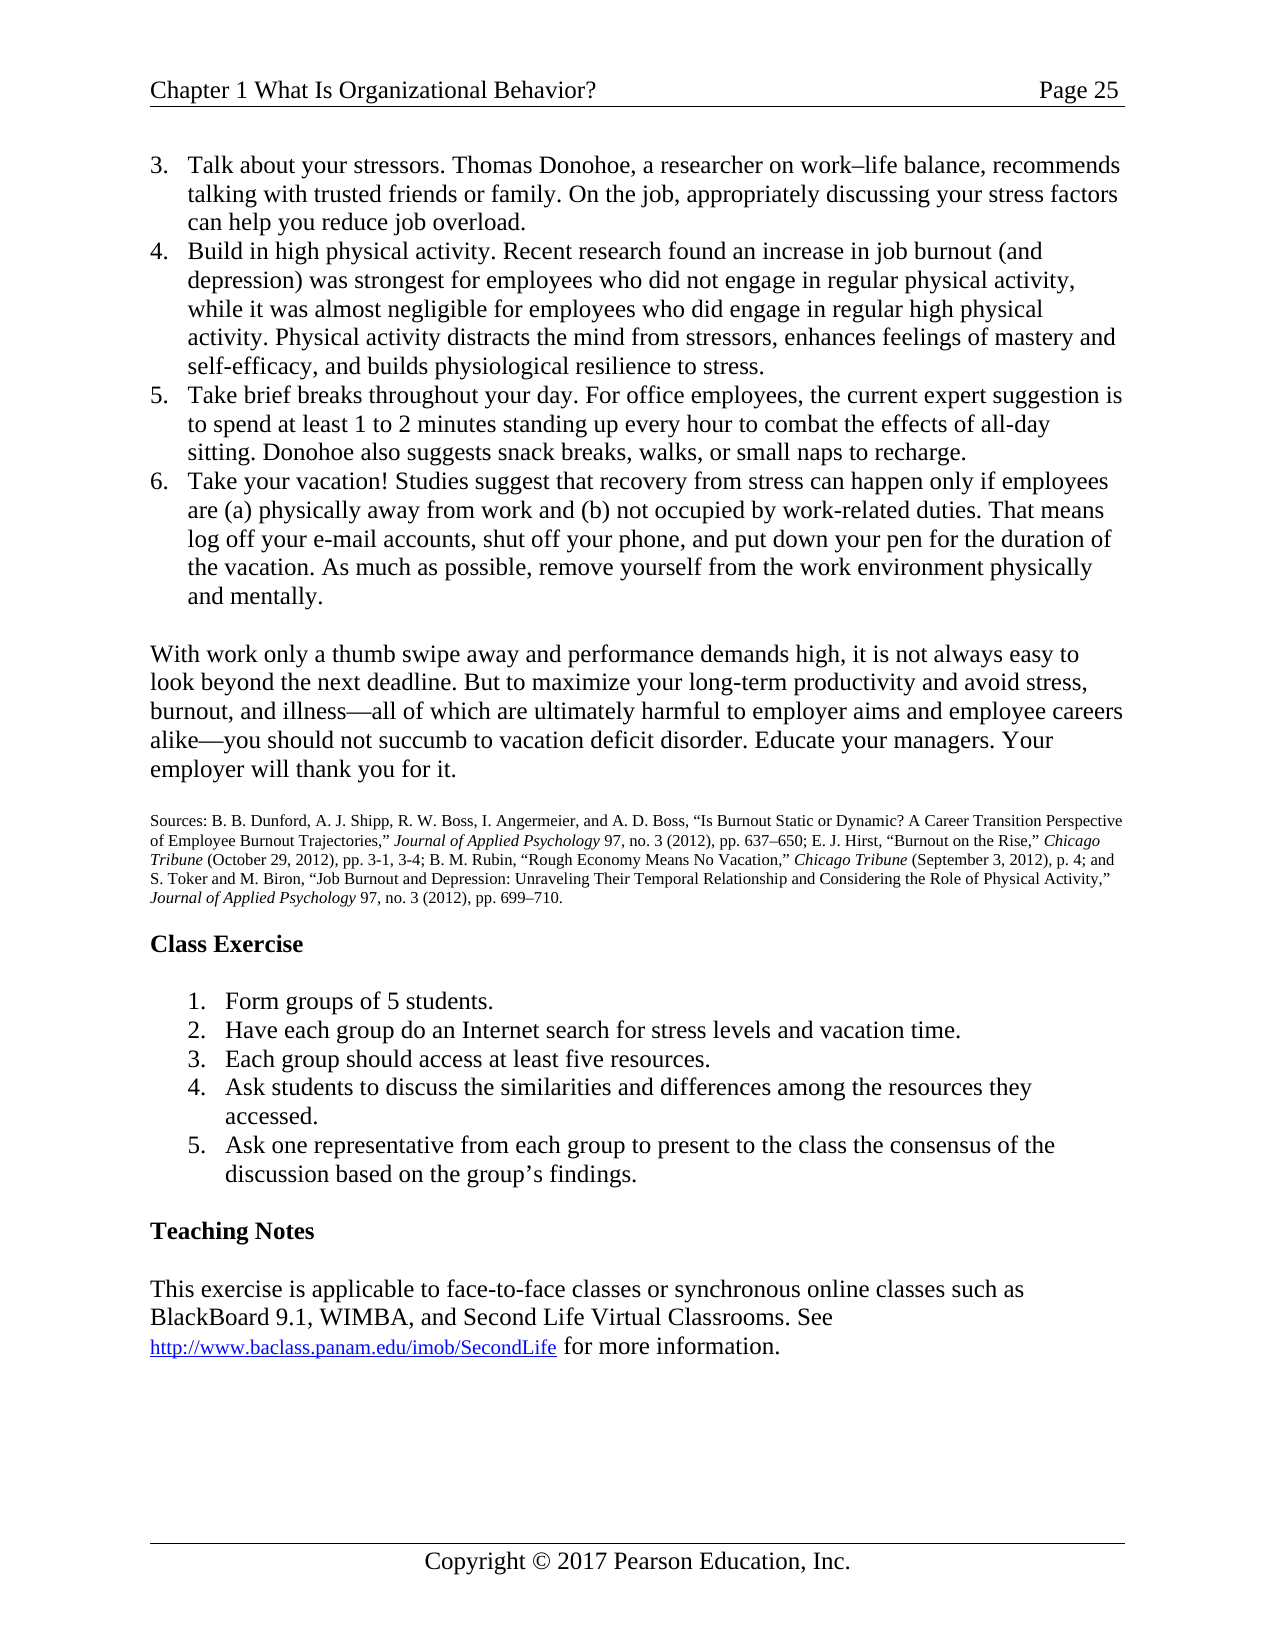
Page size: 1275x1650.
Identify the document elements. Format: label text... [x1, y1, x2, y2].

list Build in high physical activity. Recent research found an increase in job burnout (and depression) was strongest for employees who did not engage in regular physical activity, while it was almost negligible for employees who did engage in regular high physical activity. Physical activity distracts the mind from stressors, enhances feelings of mastery and self-efficacy, and builds physiological resilience to stress. [150, 236, 1125, 380]
list Ask students to discuss the similarities and differences among the resources they accessed. [187, 1072, 1125, 1130]
text With work only a thumb swipe away and performance demands high, it is not always easy to look beyond the next deadline. But to maximize your long-term productivity and avoid stress, burnout, and illness—all of which are ultimately harmful to employer aims and employee careers alike—you should not succumb to vacation deficit disorder. Educate your managers. Your employer will thank you for it. [150, 639, 1125, 782]
list Take brief breaks throughout your day. For office employees, the current expert suggestion is to spend at least 1 to 2 minutes standing up every hour to combat the effects of all-day sitting. Donohoe also suggests snack breaks, walks, or small naps to recharge. [150, 380, 1125, 466]
list Ask one representative from each group to present to the class the consensus of the discussion based on the group’s findings. [187, 1130, 1125, 1187]
text This exercise is applicable to face-to-face classes or synchronous online classes such as BlackBoard 9.1, WIMBA, and Second Life Virtual Classrooms. See http://www.baclass.panam.edu/imob/SecondLife for more information. [150, 1274, 1125, 1360]
list Have each group do an Internet search for stress levels and vacation time. [187, 1015, 1125, 1044]
list Form groups of 5 students. [187, 986, 1125, 1015]
list Each group should access at least five resources. [187, 1044, 1125, 1072]
list Talk about your stressors. Thomas Donohoe, a researcher on work–life balance, recommends talking with trusted friends or family. On the job, appropriately discussing your stress factors can help you reduce job overload. [150, 150, 1125, 236]
text Class Exercise [150, 929, 1125, 957]
text Teaching Notes [150, 1216, 1125, 1245]
text Sources: B. B. Dunford, A. J. Shipp, R. W. Boss, I. Angermeier, and A. D. Boss, “Is Burnout Static or Dynamic? A Career Transition Perspective of Employee Burnout Trajectories,” Journal of Applied Psychology 97, no. 3 (2012), pp. 637–650; E. J. Hirst, “Burnout on the Rise,” Chicago Tribune (October 29, 2012), pp. 3-1, 3-4; B. M. Rubin, “Rough Economy Means No Vacation,” Chicago Tribune (September 3, 2012), p. 4; and S. Toker and M. Biron, “Job Burnout and Depression: Unraveling Their Temporal Relationship and Considering the Role of Physical Activity,” Journal of Applied Psychology 97, no. 3 (2012), pp. 699–710. [150, 811, 1125, 907]
list Take your vacation! Studies suggest that recovery from stress can happen only if employees are (a) physically away from work and (b) not occupied by work-related duties. That means log off your e-mail accounts, shut off your phone, and put down your pen for the duration of the vacation. As much as possible, remove yourself from the work environment physically and mentally. [150, 466, 1125, 610]
